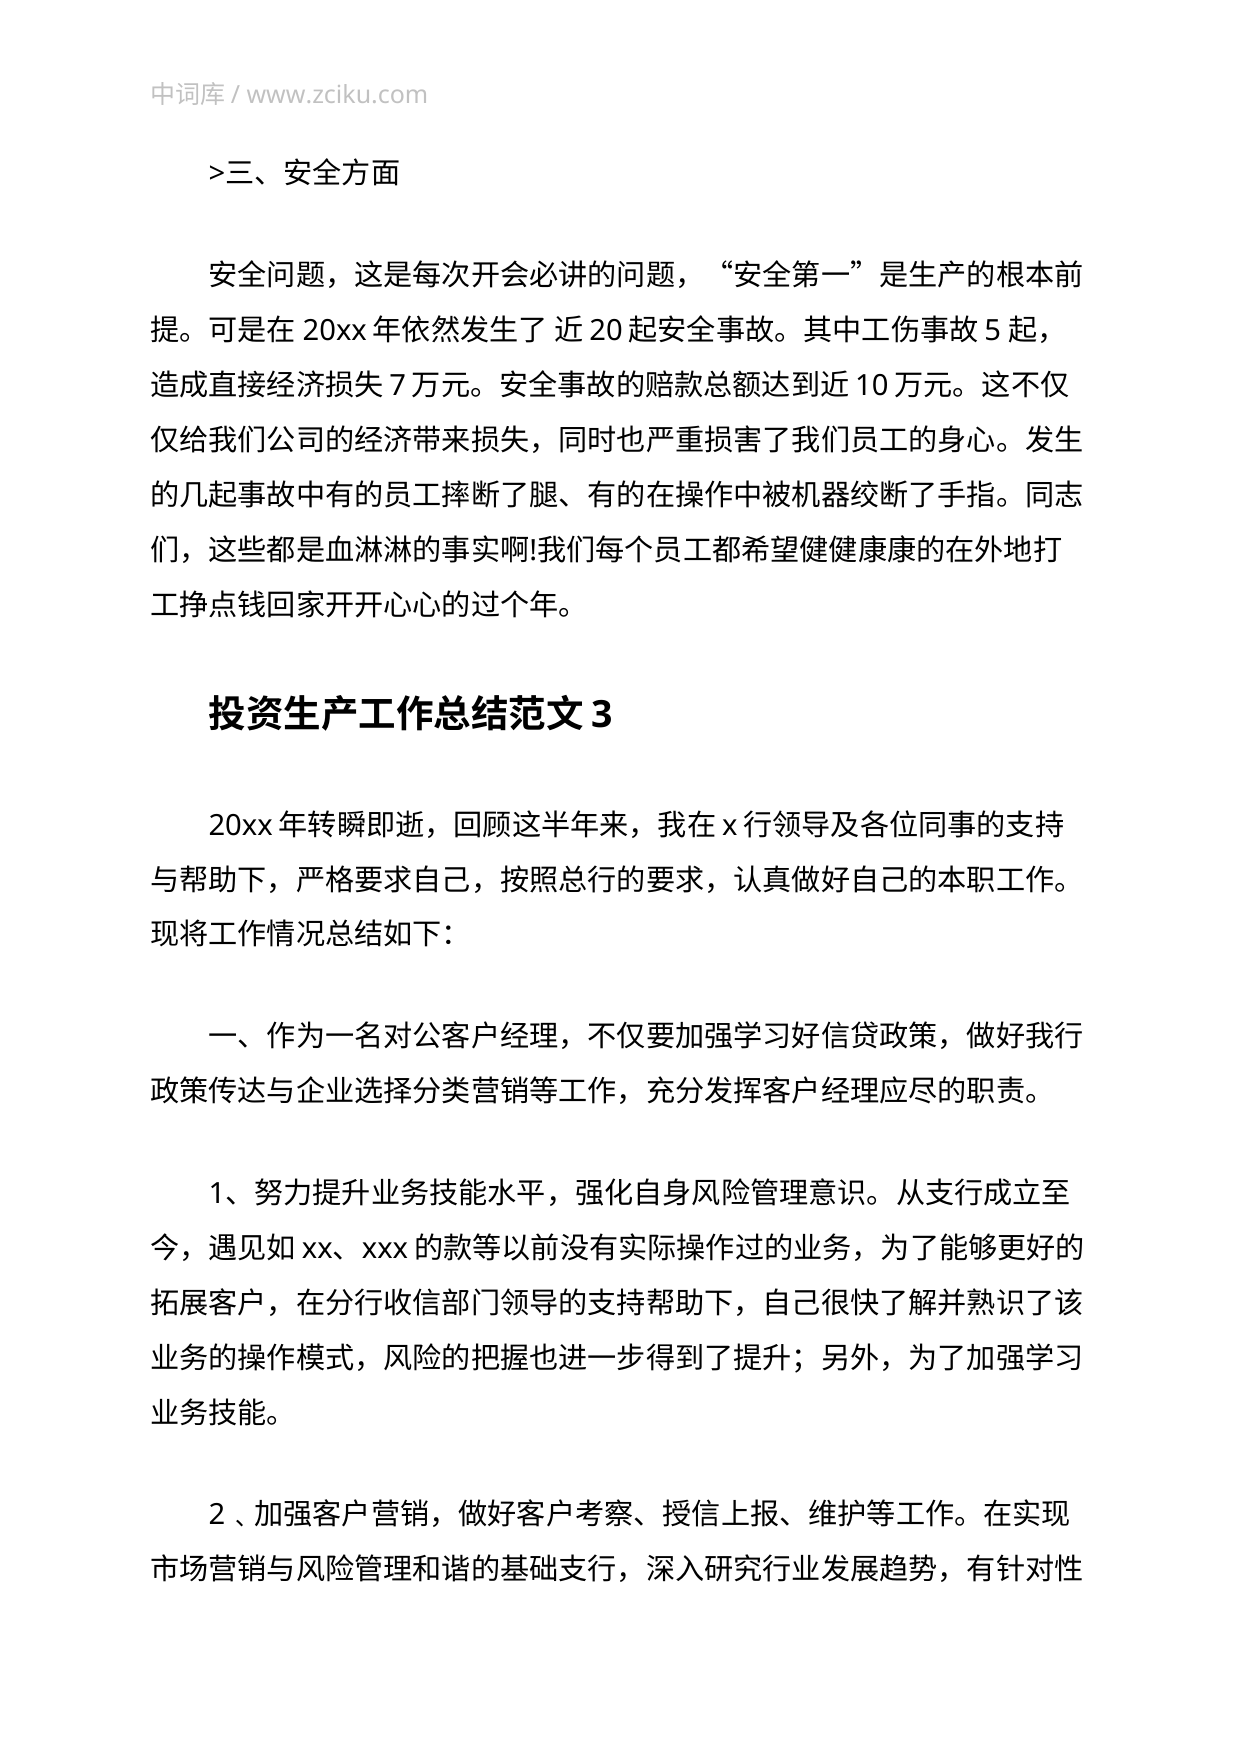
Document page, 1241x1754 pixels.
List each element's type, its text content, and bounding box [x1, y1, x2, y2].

text 一、作为一名对公客户经理，不仅要加强学习好信贷政策，做好我行政策传达与企业选择分类营销等工作，充分发挥客户经理应尽的职责。 [150, 1013, 1090, 1110]
text 20xx年转瞬即逝，回顾这半年来，我在x行领导及各位同事的支持与帮助下，严格要求自己，按照总行的要求，认真做好自己的本职工作。现将工作情况总结如下： [150, 801, 1090, 953]
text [150, 1491, 1090, 1588]
text 投资生产工作总结范文3 [150, 683, 1090, 738]
text 安全问题，这是每次开会必讲的问题，“安全第一”是生产的根本前提。可是在 20xx年依然发生了 近20起安全事故。其中工伤事故5 起，造成直接经济损失7万元。安全事故的赔款总额达到近10万元。这不仅仅给我们公司的经济带来损失，同时也严重损害了我们员工的身心。发生的几起事故中有的员工摔断了腿、有的在操作中被机器绞断了手指。同志们，这些都是血淋淋的事实啊!我们每个员工都希望健健康康的在外地打工挣点钱回家开开心心的过个年。 [150, 252, 1090, 624]
text 1、努力提升业务技能水平，强化自身风险管理意识。从支行成立至今，遇见如xx、xxx的款等以前没有实际操作过的业务，为了能够更好的拓展客户，在分行收信部门领导的支持帮助下，自己很快了解并熟识了该业务的操作模式，风险的把握也进一步得到了提升；另外，为了加强学习业务技能。 [150, 1169, 1090, 1431]
text >三、安全方面 [150, 150, 1090, 192]
